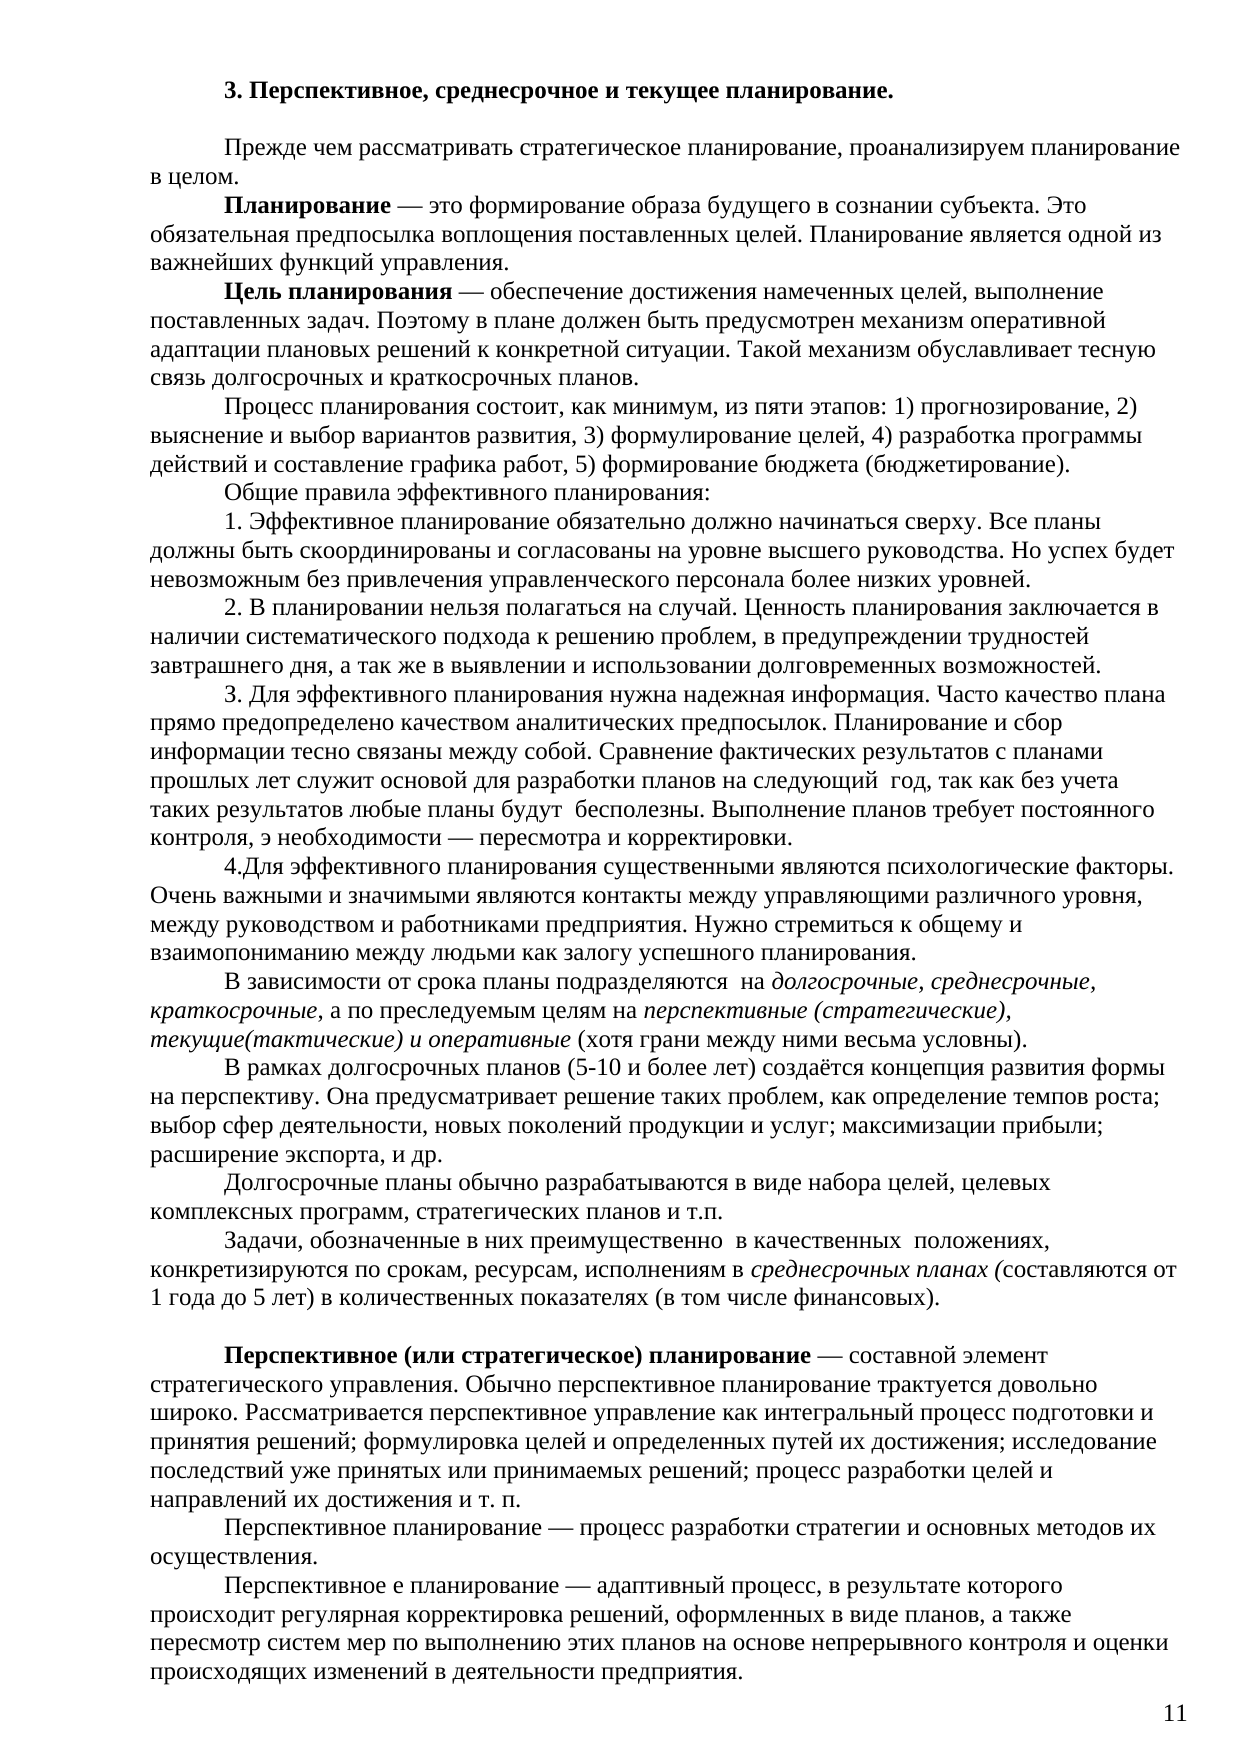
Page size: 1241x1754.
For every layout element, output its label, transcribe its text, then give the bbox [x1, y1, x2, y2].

text Перспективное планирование — процесс разработки стратегии и основных методов их осуществления. [150, 1512, 1181, 1570]
text 2. В планировании нельзя полагаться на случай. Ценность планирования заключается в наличии систематического подхода к решению проблем, в предупреждении трудностей завтрашнего дня, а так же в выявлении и использовании долговременных возможностей. [150, 592, 1181, 679]
text 4.Для эффективного планирования существенными являются психологические факторы. Очень важными и значимыми являются контакты между управляющими различного уровня, между руководством и работниками предприятия. Нужно стремиться к общему и взаимопониманию между людьми как залогу успешного планирования. [150, 851, 1181, 966]
text Общие правила эффективного планирования: [150, 477, 1181, 506]
text З. Для эффективного планирования нужна надежная информация. Часто качество плана прямо предопределено качеством аналитических предпосылок. Планирование и сбор информации тесно связаны между собой. Сравнение фактических результатов с планами прошлых лет служит основой для разработки планов на следующий год, так как без учета таких результатов любые планы будут бесполезны. Выполнение планов требует постоянного контроля, э необходимости — пересмотра и корректировки. [150, 679, 1181, 851]
text В зависимости от срока планы подразделяются на долгосрочные, среднесрочные, краткосрочные, а по преследуемым целям на перспективные (стратегические), текущие(тактические) и оперативные (хотя грани между ними весьма условны). [150, 966, 1181, 1052]
text Прежде чем рассматривать стратегическое планирование, проанализируем планирование в целом. [150, 132, 1181, 190]
text Процесс планирования состоит, как минимум, из пяти этапов: 1) прогнозирование, 2) выяснение и выбор вариантов развития, 3) формулирование целей, 4) разработка программы действий и составление графика работ, 5) формирование бюджета (бюджетирование). [150, 391, 1181, 477]
text Перспективное (или стратегическое) планирование — составной элемент стратегического управления. Обычно перспективное планирование трактуется довольно широко. Рассматривается перспективное управление как интегральный процесс подготовки и принятия решений; формулировка целей и определенных путей их достижения; исследование последствий уже принятых или принимаемых решений; процесс разработки целей и направлений их достижения и т. п. [150, 1340, 1181, 1512]
text 3. Перспективное, среднесрочное и текущее планирование. [150, 75, 1181, 104]
text Планирование — это формирование образа будущего в сознании субъекта. Это обязательная предпосылка воплощения поставленных целей. Планирование является одной из важнейших функций управления. [150, 190, 1181, 276]
text Долгосрочные планы обычно разрабатываются в виде набора целей, целевых комплексных программ, стратегических планов и т.п. [150, 1167, 1181, 1225]
text Цель планирования — обеспечение достижения намеченных целей, выполнение поставленных задач. Поэтому в плане должен быть предусмотрен механизм оперативной адаптации плановых решений к конкретной ситуации. Такой механизм обуславливает тесную связь долгосрочных и краткосрочных планов. [150, 276, 1181, 391]
text Задачи, обозначенные в них преимущественно в качественных положениях, конкретизируются по срокам, ресурсам, исполнениям в среднесрочных планах (составляются от 1 года до 5 лет) в количественных показателях (в том числе финансовых). [150, 1225, 1181, 1311]
text В рамках долгосрочных планов (5-10 и более лет) создаётся концепция развития формы на перспективу. Она предусматривает решение таких проблем, как определение темпов роста; выбор сфер деятельности, новых поколений продукции и услуг; максимизации прибыли; расширение экспорта, и др. [150, 1052, 1181, 1167]
text 1. Эффективное планирование обязательно должно начинаться сверху. Все планы должны быть скоординированы и согласованы на уровне высшего руководства. Но успех будет невозможным без привлечения управленческого персонала более низких уровней. [150, 506, 1181, 592]
text Перспективное е планирование — адаптивный процесс, в результате которого происходит регулярная корректировка решений, оформленных в виде планов, а также пересмотр систем мер по выполнению этих планов на основе непрерывного контроля и оценки происходящих изменений в деятельности предприятия. [150, 1570, 1181, 1685]
